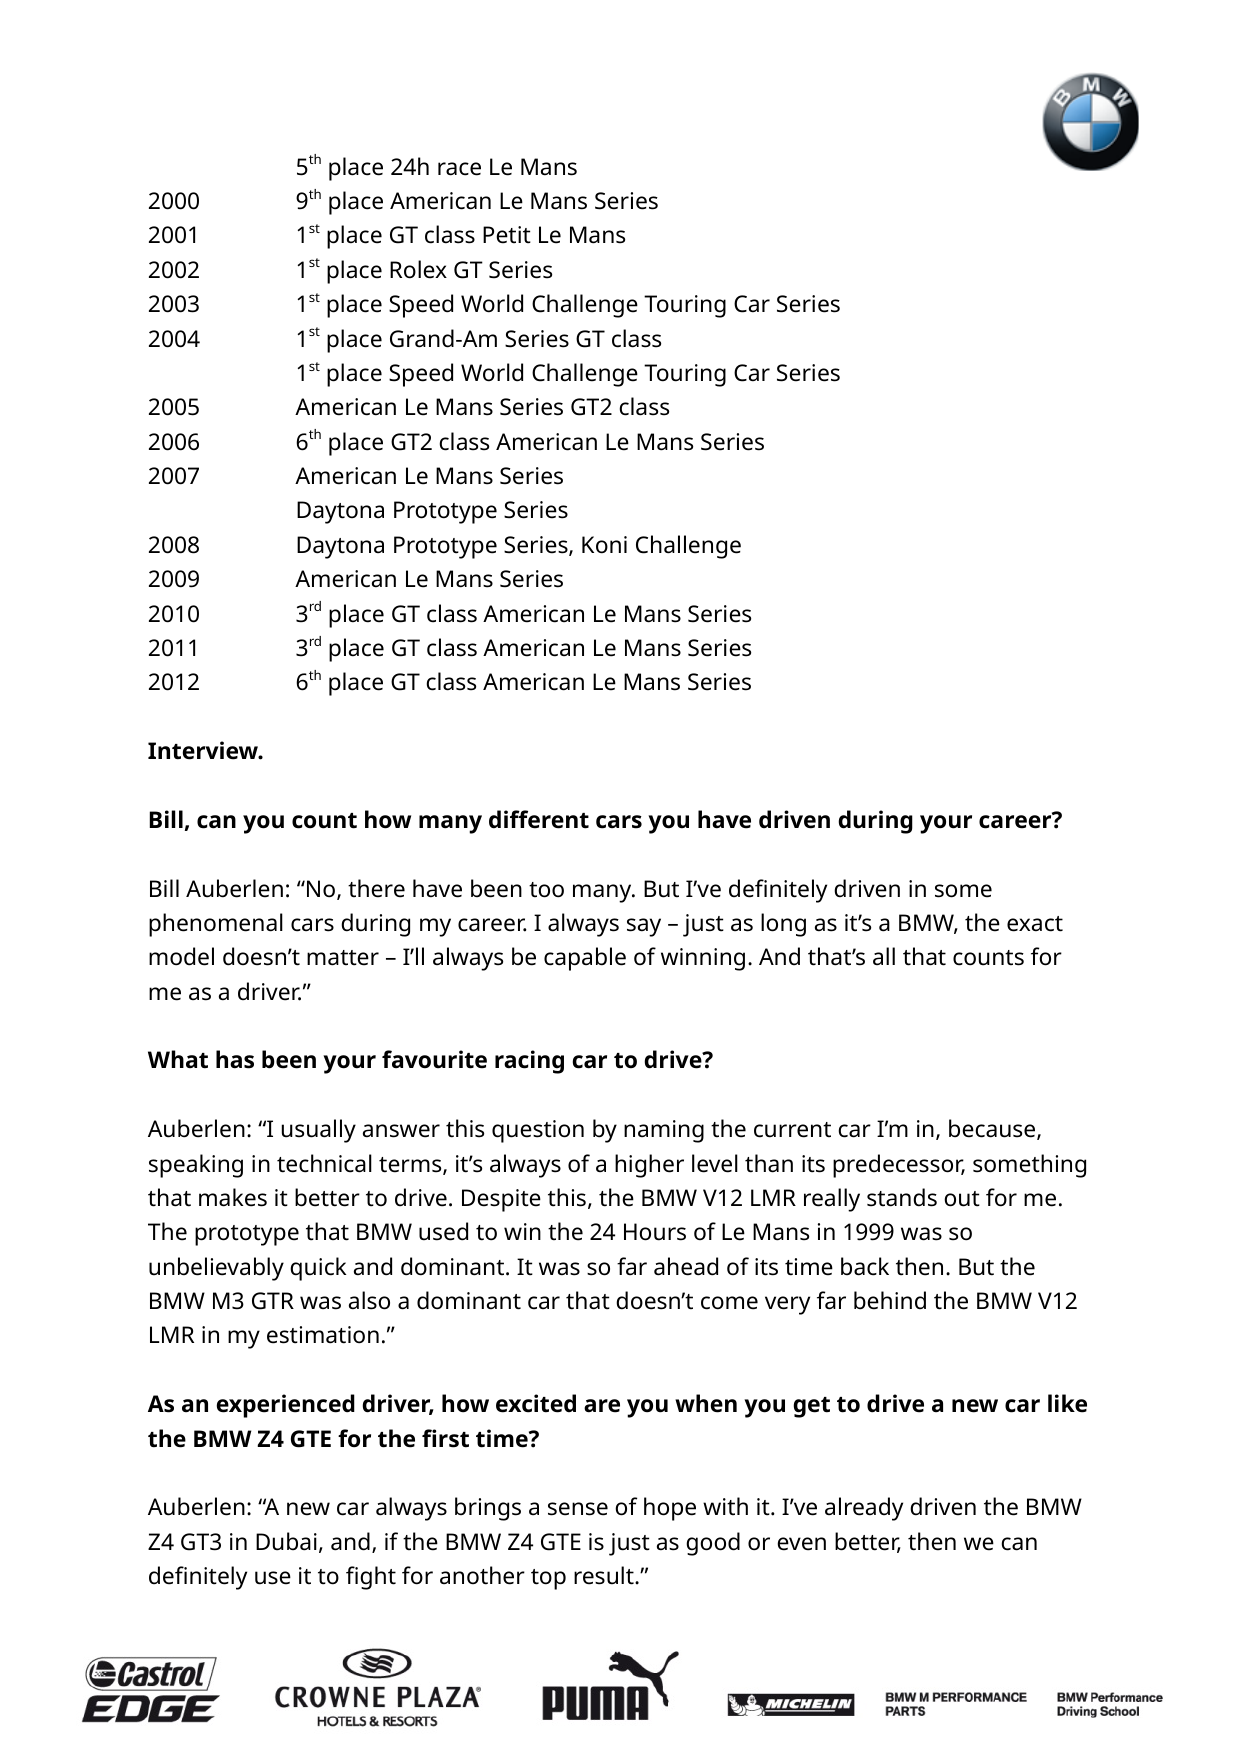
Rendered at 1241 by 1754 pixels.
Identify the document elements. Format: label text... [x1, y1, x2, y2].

text Bill, can you count how many different cars you have driven during your career? [148, 801, 1093, 835]
text 2008 Daytona Prototype Series, Koni Challenge [148, 526, 1093, 560]
text 5th place 24h race Le Mans [148, 148, 1093, 182]
text Auberlen: “I usually answer this question by naming the current car I’m in, because, speaking in technical terms, it’s always of a higher level than its predecessor, something that makes it better to drive. Despite this, the BMW V12 LMR really stands out for me. The prototype that BMW used to win the 24 Hours of Le Mans in 1999 was so unbelievably quick and dominant. It was so far ahead of its time back then. But the BMW M3 GTR was also a dominant car that doesn’t come very far behind the BMW V12 LMR in my estimation.” [148, 1110, 1093, 1351]
text 2004 1st place Grand-Am Series GT class [148, 319, 1093, 354]
text 2006 6th place GT2 class American Le Mans Series [148, 423, 1093, 457]
text Daytona Prototype Series [222, 491, 1093, 526]
text 2002 1st place Rolex GT Series [148, 251, 1093, 285]
text 2011 3rd place GT class American Le Mans Series [148, 629, 1093, 663]
text As an experienced driver, how excited are you when you get to drive a new car like the BMW Z4 GTE for the first time? [148, 1385, 1093, 1454]
picture [52, 1625, 1188, 1749]
text Interview. [148, 732, 1093, 766]
text 2012 6th place GT class American Le Mans Series [148, 663, 1093, 698]
text 2000 9th place American Le Mans Series [148, 182, 1093, 216]
text 2005 American Le Mans Series GT2 class [148, 388, 1093, 423]
text What has been your favourite racing car to drive? [148, 1041, 1093, 1076]
text 2010 3rd place GT class American Le Mans Series [148, 594, 1093, 629]
text 2003 1st place Speed World Challenge Touring Car Series [148, 285, 1093, 319]
text 2009 American Le Mans Series [148, 560, 1093, 594]
text Bill Auberlen: “No, there have been too many. But I’ve definitely driven in some phenomenal cars during my career. I always say – just as long as it’s a BMW, the exact model doesn’t matter – I’ll always be capable of winning. And that’s all that counts for me as a driver.” [148, 869, 1093, 1007]
picture [1041, 72, 1138, 169]
text 1st place Speed World Challenge Touring Car Series [148, 354, 1093, 388]
text 2001 1st place GT class Petit Le Mans [148, 216, 1093, 251]
text 2007 American Le Mans Series [148, 457, 1093, 491]
text Auberlen: “A new car always brings a sense of hope with it. I’ve already driven the BMW Z4 GT3 in Dubai, and, if the BMW Z4 GTE is just as good or even better, then we can definitely use it to fight for another top result.” [148, 1488, 1093, 1591]
